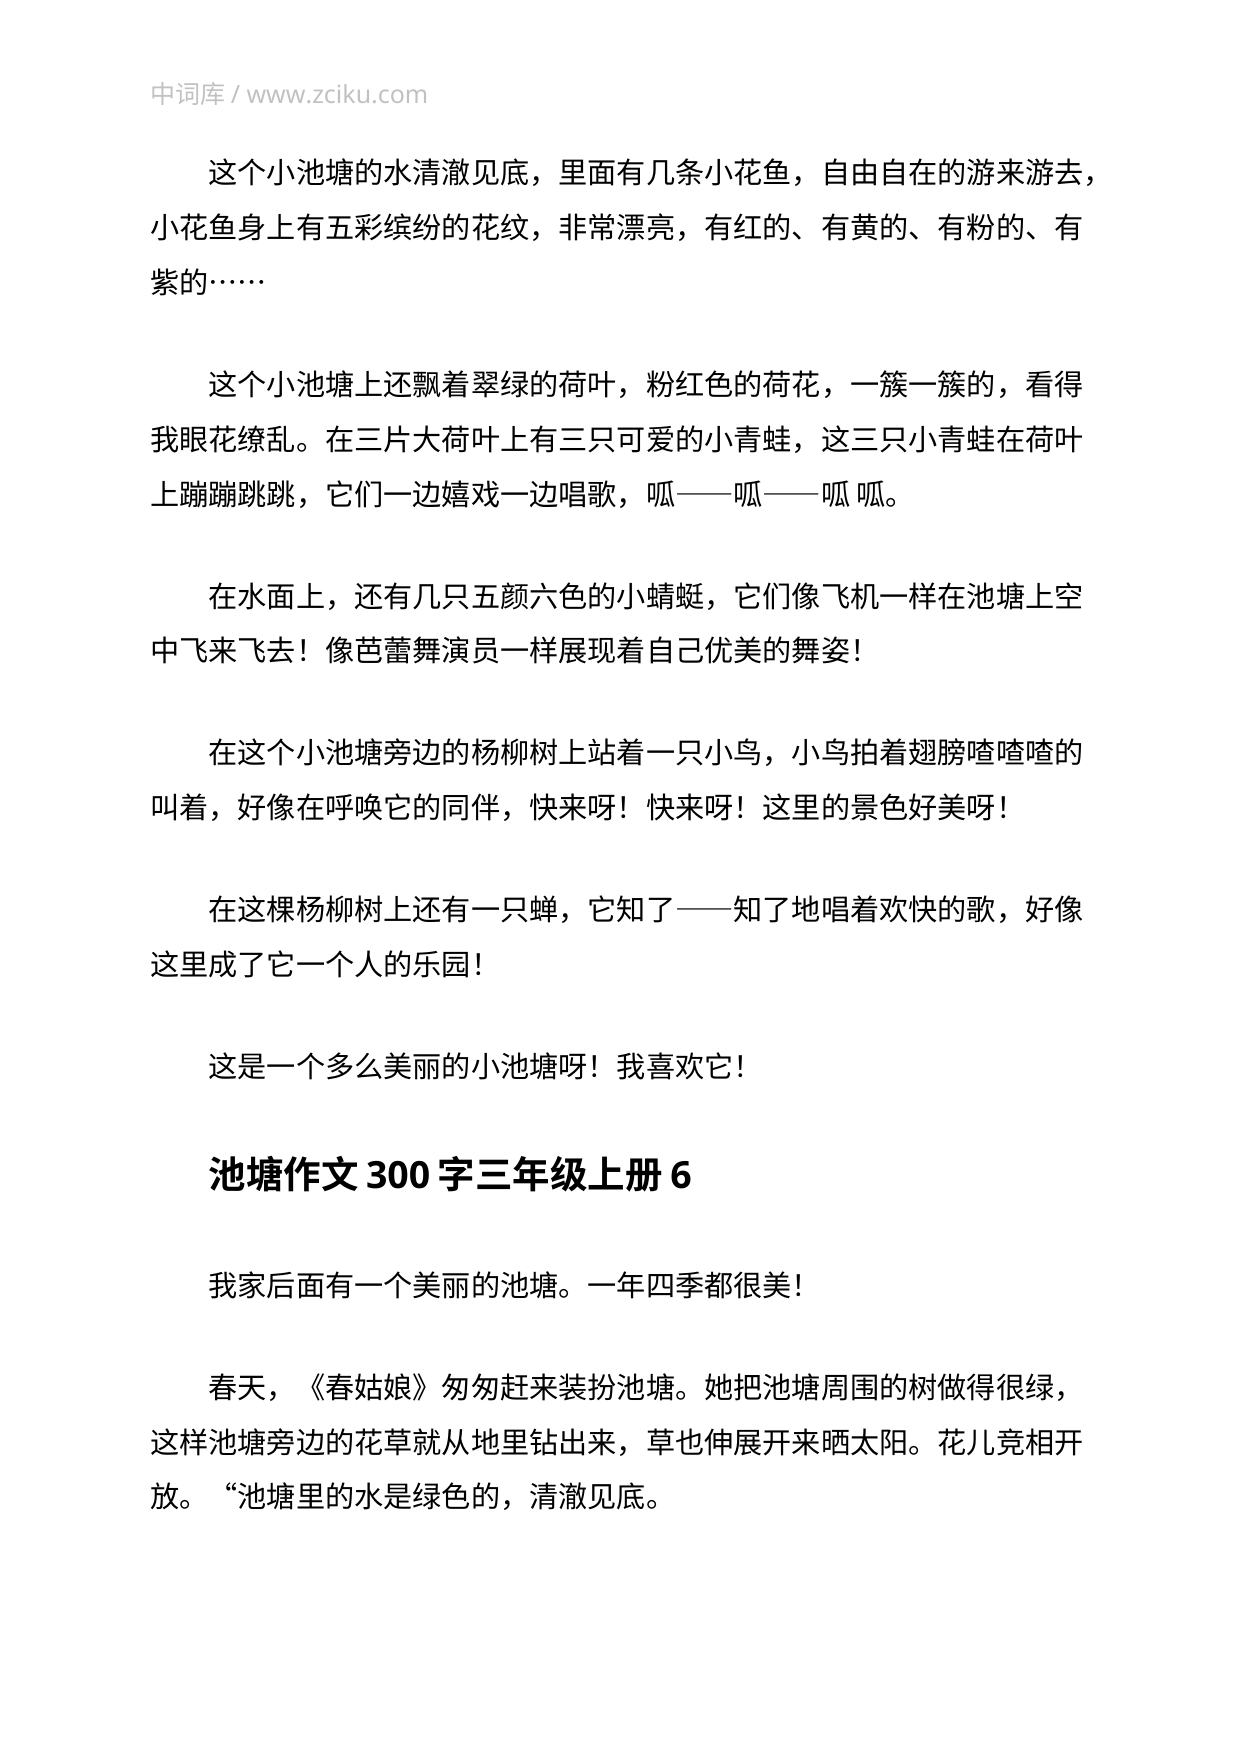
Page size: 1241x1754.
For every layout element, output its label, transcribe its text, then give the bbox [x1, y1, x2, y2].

text 春天，《春姑娘》匆匆赶来装扮池塘。她把池塘周围的树做得很绿，这样池塘旁边的花草就从地里钻出来，草也伸展开来晒太阳。花儿竞相开放。“池塘里的水是绿色的，清澈见底。 [150, 1364, 1090, 1516]
text 我家后面有一个美丽的池塘。一年四季都很美！ [150, 1262, 1090, 1305]
text 池塘作文300字三年级上册6 [150, 1145, 1090, 1199]
text 在这个小池塘旁边的杨柳树上站着一只小鸟，小鸟拍着翅膀喳喳喳的叫着，好像在呼唤它的同伴，快来呀！快来呀！这里的景色好美呀！ [150, 730, 1090, 827]
text 这是一个多么美丽的小池塘呀！我喜欢它！ [150, 1043, 1090, 1085]
text 在水面上，还有几只五颜六色的小蜻蜓，它们像飞机一样在池塘上空中飞来飞去！像芭蕾舞演员一样展现着自己优美的舞姿！ [150, 573, 1090, 670]
text 这个小池塘的水清澈见底，里面有几条小花鱼，自由自在的游来游去，小花鱼身上有五彩缤纷的花纹，非常漂亮，有红的、有黄的、有粉的、有紫的…… [150, 150, 1090, 302]
text 这个小池塘上还飘着翠绿的荷叶，粉红色的荷花，一簇一簇的，看得我眼花缭乱。在三片大荷叶上有三只可爱的小青蛙，这三只小青蛙在荷叶上蹦蹦跳跳，它们一边嬉戏一边唱歌，呱——呱——呱 呱。 [150, 362, 1090, 514]
text 在这棵杨柳树上还有一只蝉，它知了——知了地唱着欢快的歌，好像这里成了它一个人的乐园！ [150, 886, 1090, 984]
